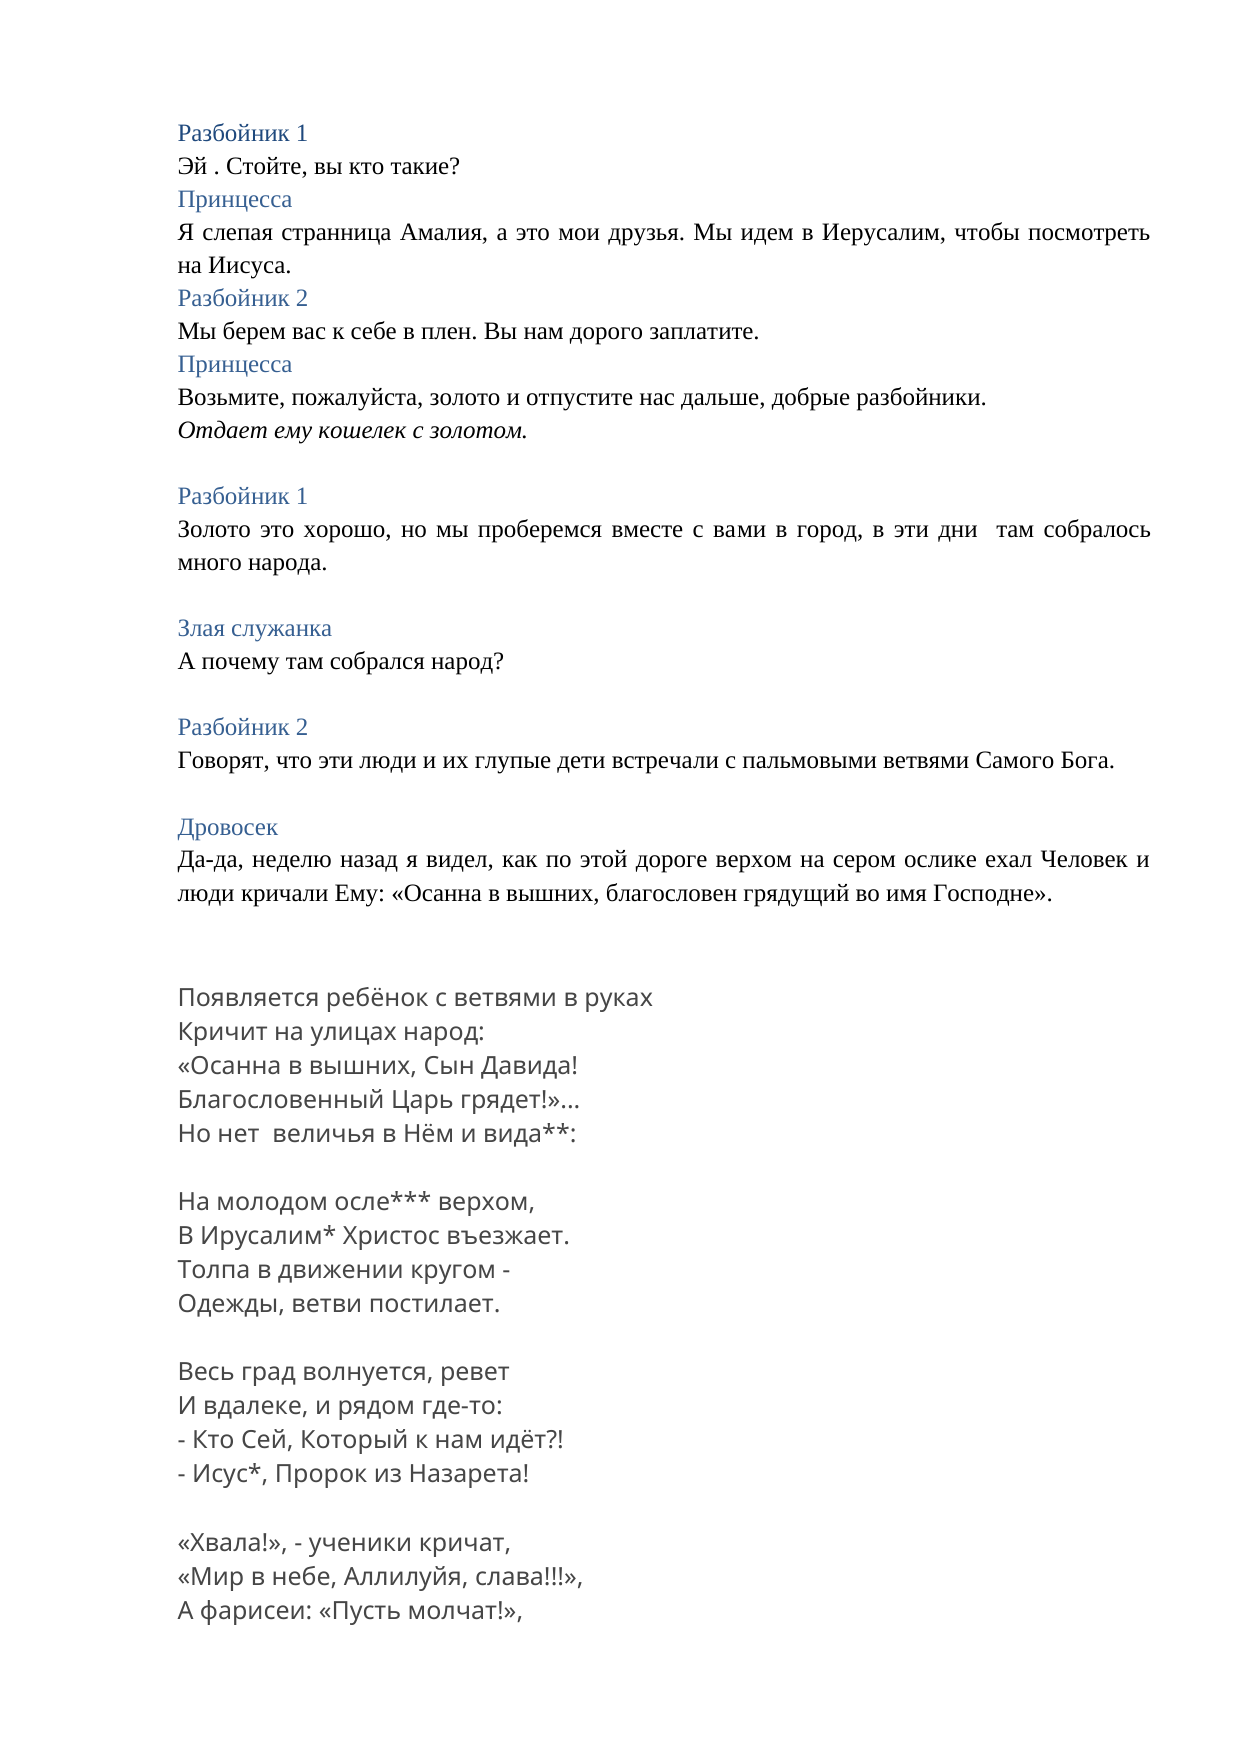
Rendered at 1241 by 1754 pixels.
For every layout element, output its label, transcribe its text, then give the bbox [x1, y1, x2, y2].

text А почему там собрался народ? [177, 646, 1152, 675]
text Мы берем вас к себе в плен. Вы нам дорого заплатите. [177, 316, 1152, 345]
text Разбойник 1 [177, 118, 1152, 147]
text Отдает ему кошелек с золотом. [177, 415, 1152, 444]
text Да-да, неделю назад я видел, как по этой дороге верхом на сером ослике ехал Человек и люди кричали Ему: «Осанна в вышних, благословен грядущий во имя Господне». [177, 844, 1152, 906]
text Возьмите, пожалуйста, золото и отпустите нас дальше, добрые разбойники. [177, 382, 1152, 411]
subtitle Разбойник 2 [177, 283, 1152, 312]
subtitle Дровосек [177, 812, 1152, 840]
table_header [176, 944, 676, 1628]
text Золото это хорошо, но мы проберемся вместе с вами в город, в эти дни там собралось много народа. [177, 514, 1152, 576]
text Эй . Стойте, вы кто такие? [177, 151, 1152, 180]
text Говорят, что эти люди и их глупые дети встречали с пальмовыми ветвями Самого Бога. [177, 746, 1152, 774]
subtitle Разбойник 2 [177, 712, 1152, 741]
subtitle Злая служанка [177, 613, 1152, 642]
subtitle Принцесса [177, 184, 1152, 213]
subtitle Разбойник 1 [177, 481, 1152, 510]
subtitle Принцесса [177, 349, 1152, 378]
text Я слепая странница Амалия, а это мои друзья. Мы идем в Иерусалим, чтобы посмотреть на Иисуса. [177, 217, 1152, 279]
